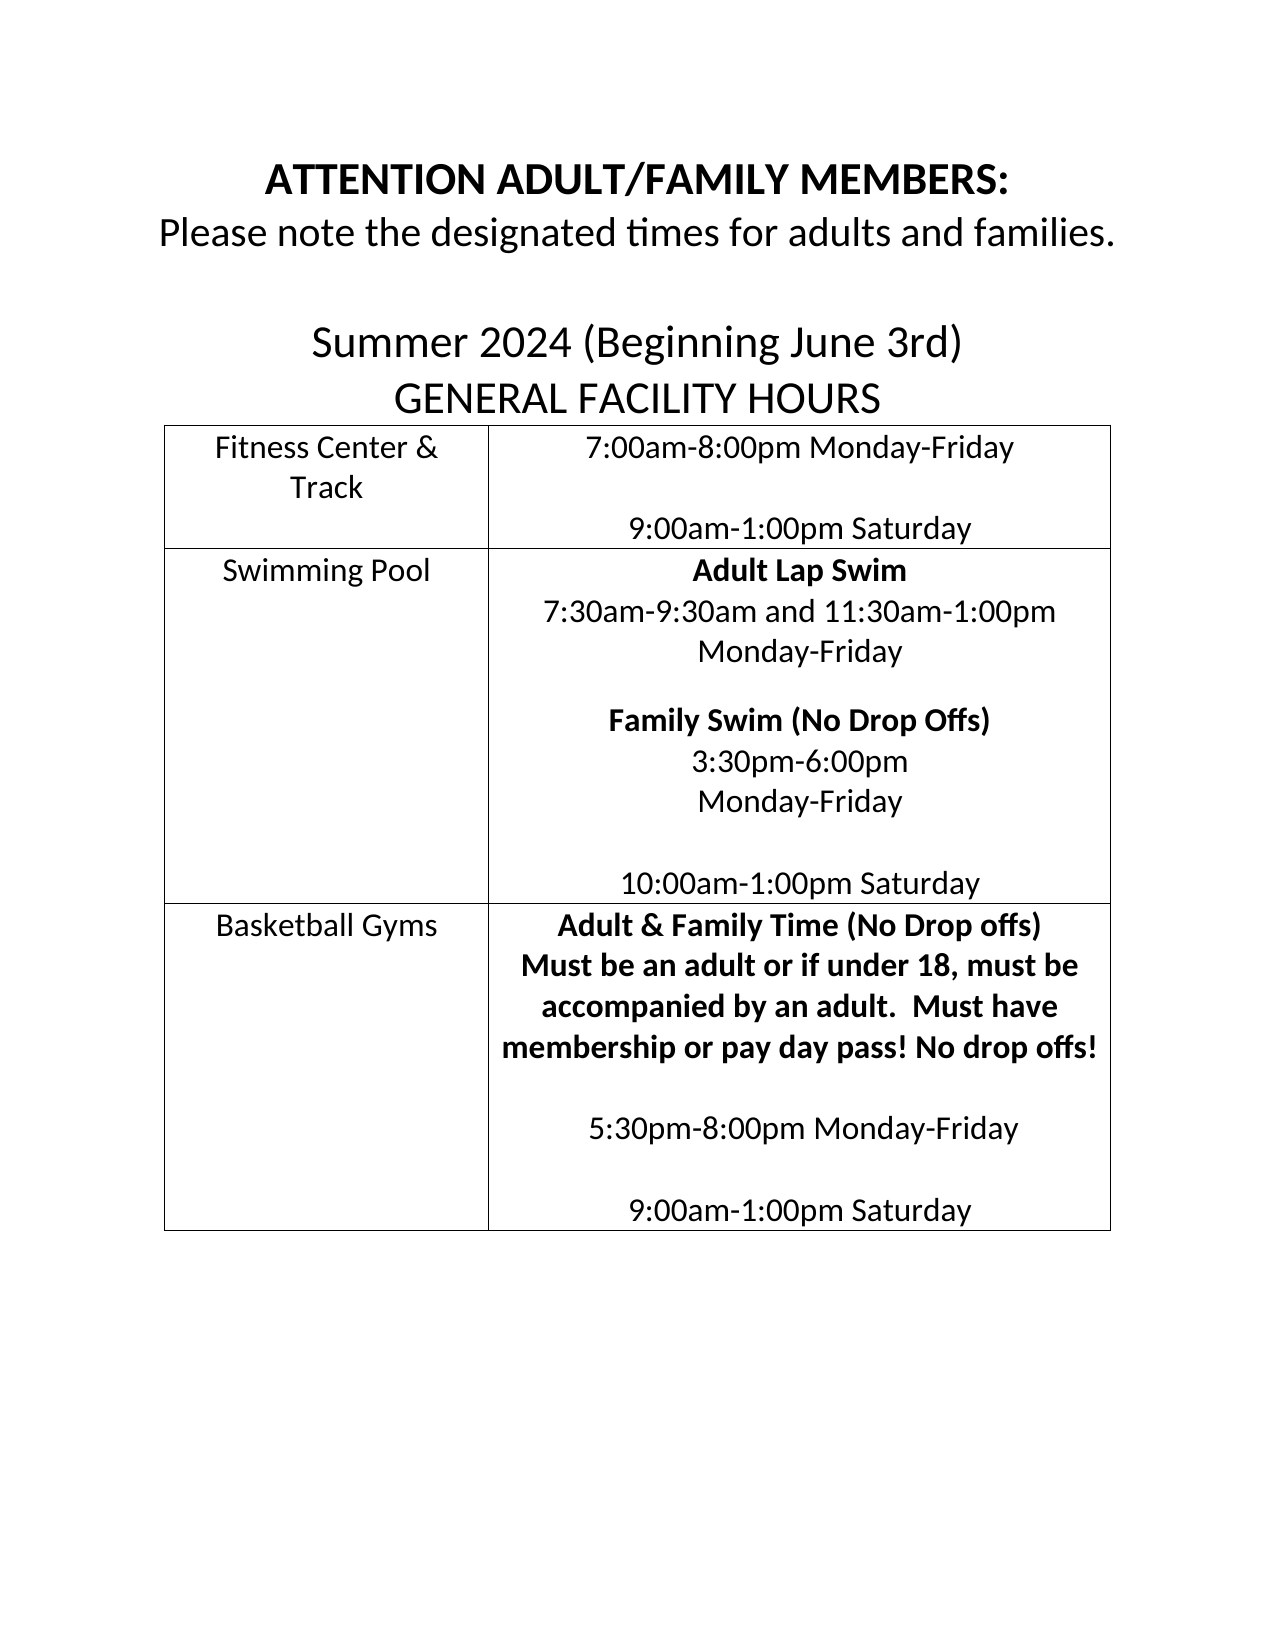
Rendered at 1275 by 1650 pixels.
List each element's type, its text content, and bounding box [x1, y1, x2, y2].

text Summer 2024 (Beginning June 3rd) [150, 313, 1125, 369]
text Please note the designated times for adults and families. [150, 206, 1125, 257]
table_cell Adult & Family Time (No Drop offs) Must be an adult or if under 18, must be accompanied by an adult. Must have membership or pay day pass! No drop offs! 5:30pm-8:00pm Monday-Friday 9:00am-1:00pm Saturday [489, 904, 1110, 1229]
table_cell Basketball Gyms [165, 904, 488, 1229]
table_header Fitness Center & Track [165, 426, 488, 548]
text ATTENTION ADULT/FAMILY MEMBERS: [150, 150, 1125, 206]
table_header 7:00am-8:00pm Monday-Friday 9:00am-1:00pm Saturday [489, 426, 1110, 548]
table_cell Swimming Pool [165, 549, 488, 903]
table_cell Adult Lap Swim 7:30am-9:30am and 11:30am-1:00pm Monday-Friday Family Swim (No Drop Offs) 3:30pm-6:00pm Monday-Friday 10:00am-1:00pm Saturday [489, 549, 1110, 903]
text GENERAL FACILITY HOURS [150, 369, 1125, 424]
